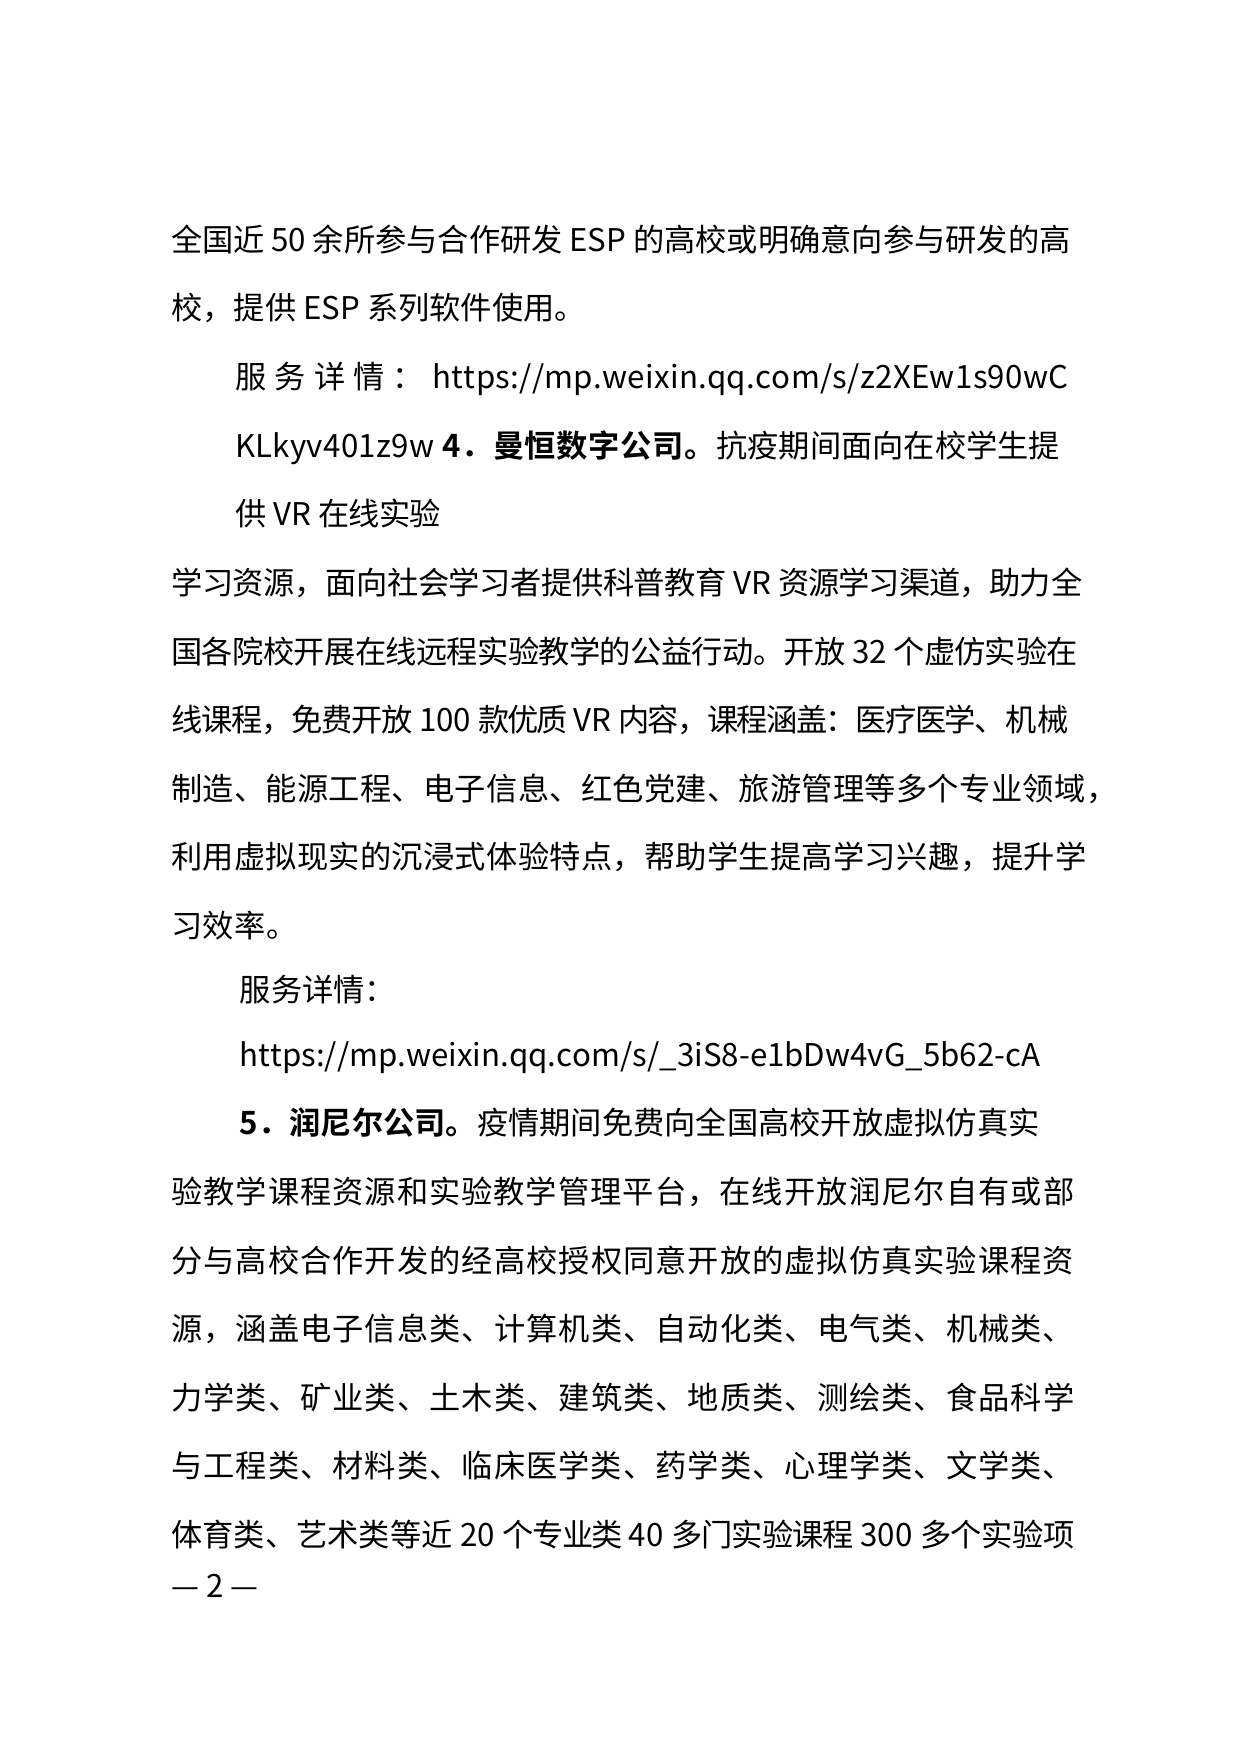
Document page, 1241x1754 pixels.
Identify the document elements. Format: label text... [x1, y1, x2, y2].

text 全国近50 余所参与合作研发ESP 的高校或明确意向参与研发的高校，提供 ESP 系列软件使用。 [171, 215, 1074, 329]
text 服 务 详 情 ： https://mp.weixin.qq.com/s/z2XEw1s90wCKLkyv401z9w 4．曼恒数字公司。抗疫期间面向在校学生提供 VR 在线实验 [235, 352, 1075, 535]
text 学习资源，面向社会学习者提供科普教育 VR 资源学习渠道，助力全国各院校开展在线远程实验教学的公益行动。开放 32 个虚仿实验在线课程，免费开放 100 款优质 VR 内容，课程涵盖：医疗医学、机械制造、能源工程、电子信息、红色党建、旅游管理等多个专业领域，利用虚拟现实的沉浸式体验特点，帮助学生提高学习兴趣，提升学习效率。 [171, 558, 1091, 947]
text 服务详情： [239, 970, 1115, 1009]
text https://mp.weixin.qq.com/s/_3iS8-e1bDw4vG_5b62-cA 5．润尼尔公司。疫情期间免费向全国高校开放虚拟仿真实 [239, 1030, 1063, 1143]
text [171, 1167, 1075, 1556]
